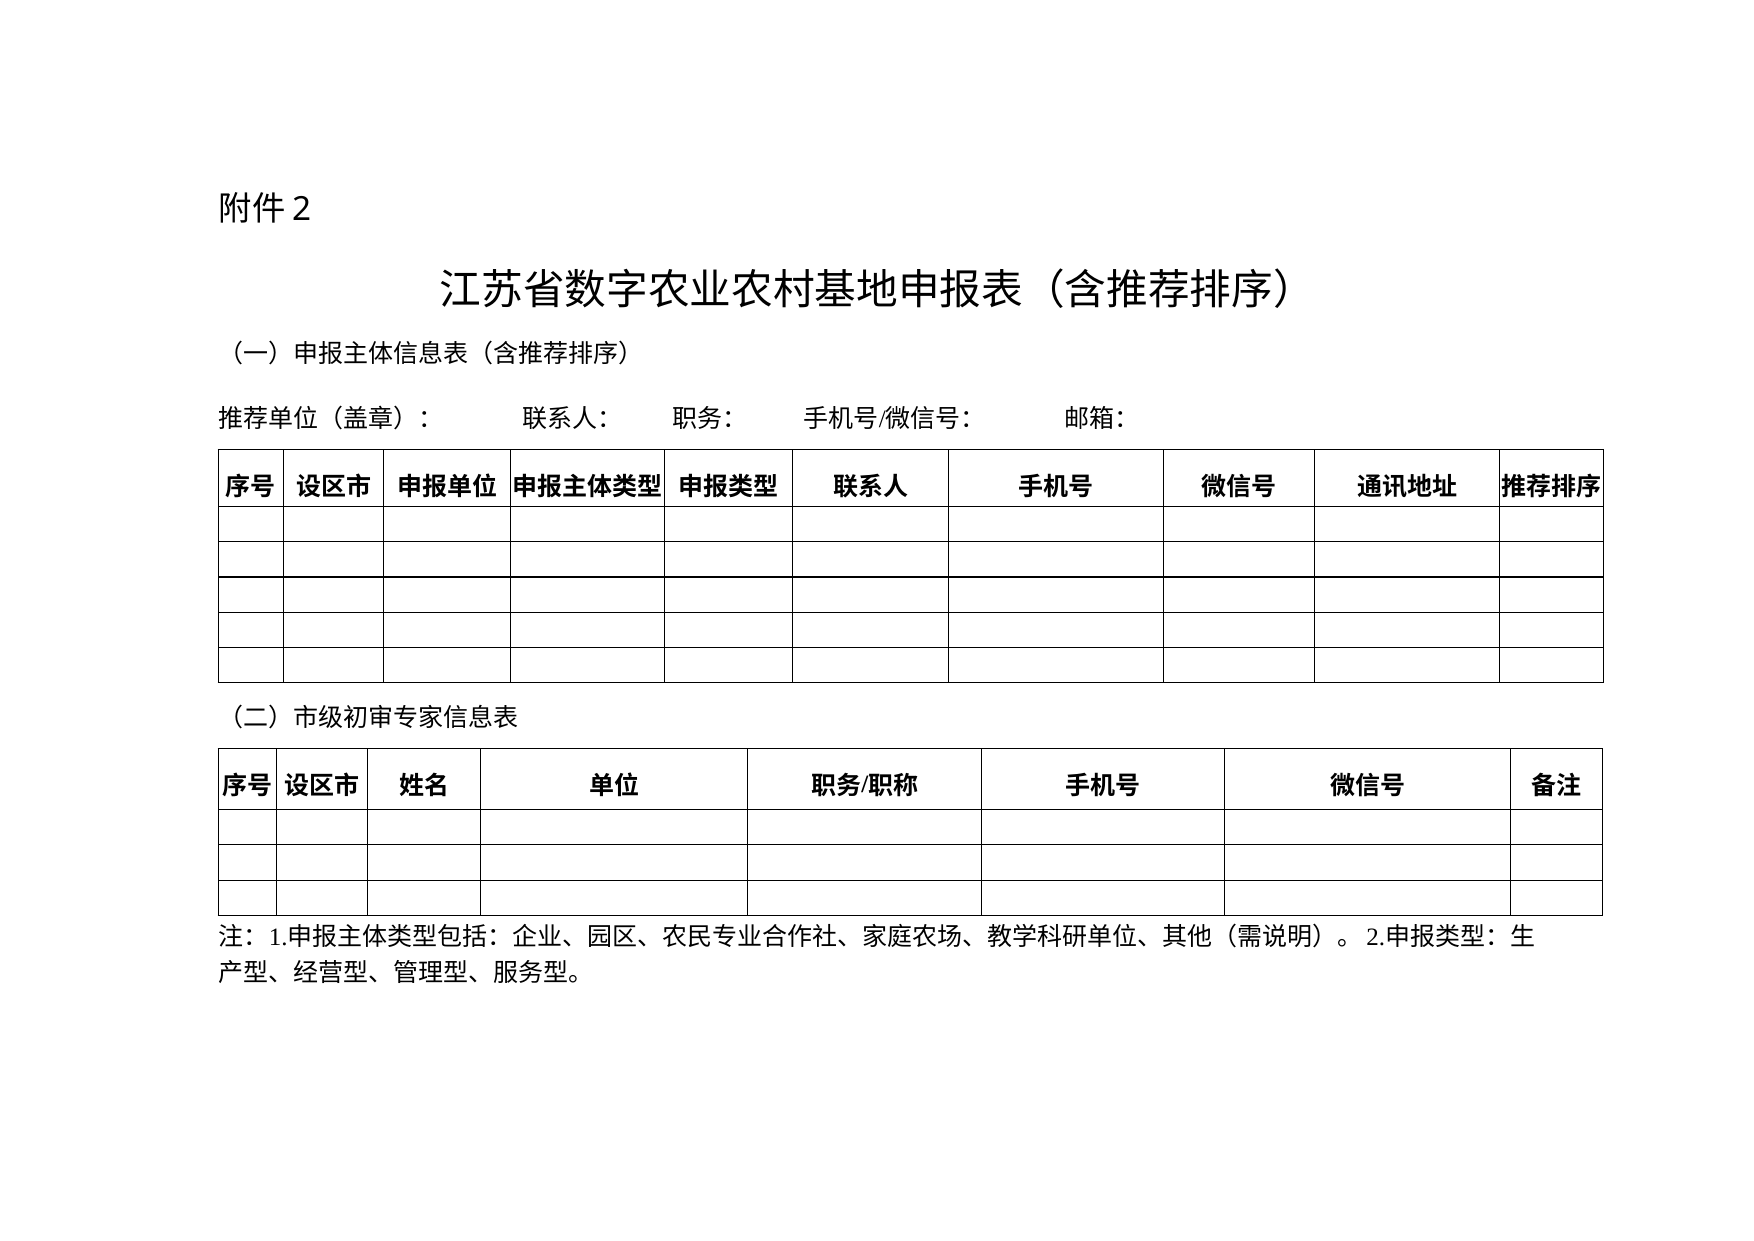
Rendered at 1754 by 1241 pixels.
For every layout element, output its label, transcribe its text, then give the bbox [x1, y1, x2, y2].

table_cell [219, 845, 276, 880]
table_cell [793, 578, 948, 612]
table_cell [219, 648, 283, 682]
table_cell [481, 881, 747, 915]
text （一）申报主体信息表（含推荐排序） [218, 319, 1535, 384]
table_cell [284, 542, 383, 576]
table_header 设区市 [277, 749, 367, 809]
table_cell [982, 881, 1224, 915]
table_cell [949, 578, 1163, 612]
table_cell [949, 648, 1163, 682]
text 附件2 [218, 181, 1535, 230]
table_cell [1315, 542, 1499, 576]
table_cell [277, 845, 367, 880]
table_header 手机号 [949, 450, 1163, 506]
table_cell [949, 507, 1163, 541]
table_cell [384, 542, 510, 576]
table_cell [1164, 542, 1314, 576]
table_cell [1500, 507, 1603, 541]
table_cell [982, 845, 1224, 880]
table_cell [1164, 507, 1314, 541]
table_cell [1315, 578, 1499, 612]
table_cell [219, 507, 283, 541]
table_cell [284, 578, 383, 612]
table_cell [982, 810, 1224, 844]
table_header 申报单位 [384, 450, 510, 506]
table_cell [1511, 881, 1602, 915]
table_cell [1164, 648, 1314, 682]
table_cell [1500, 578, 1603, 612]
table_cell [793, 542, 948, 576]
table_header 联系人 [793, 450, 948, 506]
table_cell [1164, 613, 1314, 647]
table_cell [1225, 845, 1510, 880]
text （二）市级初审专家信息表 [218, 683, 1535, 748]
table_cell [219, 578, 283, 612]
table_cell [384, 613, 510, 647]
table_header 微信号 [1164, 450, 1314, 506]
table_header 申报主体类型 [511, 450, 664, 506]
table_header 姓名 [368, 749, 480, 809]
table_header 职务/职称 [748, 749, 981, 809]
table_header 申报类型 [665, 450, 792, 506]
table_cell [277, 881, 367, 915]
table_cell [284, 507, 383, 541]
table_header 手机号 [982, 749, 1224, 809]
table_cell [1511, 845, 1602, 880]
table_cell [748, 845, 981, 880]
table_header 序号 [219, 450, 283, 506]
table_cell [384, 648, 510, 682]
table_cell [219, 613, 283, 647]
table_cell [748, 881, 981, 915]
text 江苏省数字农业农村基地申报表（含推荐排序） [218, 254, 1535, 319]
table_header 设区市 [284, 450, 383, 506]
table_cell [665, 578, 792, 612]
table_cell [1315, 613, 1499, 647]
table_cell [219, 810, 276, 844]
table_cell [1225, 810, 1510, 844]
table_cell [1500, 613, 1603, 647]
table_header 通讯地址 [1315, 450, 1499, 506]
table_cell [384, 507, 510, 541]
table_cell [1500, 648, 1603, 682]
table_cell [949, 613, 1163, 647]
table_cell [368, 810, 480, 844]
table_cell [511, 648, 664, 682]
table_cell [793, 613, 948, 647]
table_cell [1225, 881, 1510, 915]
table_cell [277, 810, 367, 844]
table_cell [481, 845, 747, 880]
table_cell [665, 648, 792, 682]
table_cell [793, 507, 948, 541]
table_cell [284, 613, 383, 647]
text 推荐单位（盖章）： 联系人： 职务： 手机号/微信号： 邮箱： [218, 384, 1535, 449]
table_cell [1511, 810, 1602, 844]
table_cell [665, 542, 792, 576]
table_header 序号 [219, 749, 276, 809]
table_cell [511, 613, 664, 647]
table_cell [368, 845, 480, 880]
table_cell [284, 648, 383, 682]
table_cell [793, 648, 948, 682]
table_header 推荐排序 [1500, 450, 1603, 506]
table_cell [481, 810, 747, 844]
table_cell [219, 881, 276, 915]
text 注：1.申报主体类型包括：企业、园区、农民专业合作社、家庭农场、教学科研单位、其他（需说明）。2.申报类型：生产型、经营型、管理型、服务型。 [218, 916, 1535, 989]
table_header 微信号 [1225, 749, 1510, 809]
table_cell [748, 810, 981, 844]
table_cell [511, 507, 664, 541]
table_cell [1315, 648, 1499, 682]
table_cell [665, 613, 792, 647]
table_header 备注 [1511, 749, 1602, 809]
table_cell [368, 881, 480, 915]
table_header 单位 [481, 749, 747, 809]
table_cell [665, 507, 792, 541]
table_cell [1500, 542, 1603, 576]
table_cell [511, 578, 664, 612]
table_cell [219, 542, 283, 576]
table_cell [1164, 578, 1314, 612]
table_cell [384, 578, 510, 612]
table_cell [511, 542, 664, 576]
table_cell [949, 542, 1163, 576]
table_cell [1315, 507, 1499, 541]
